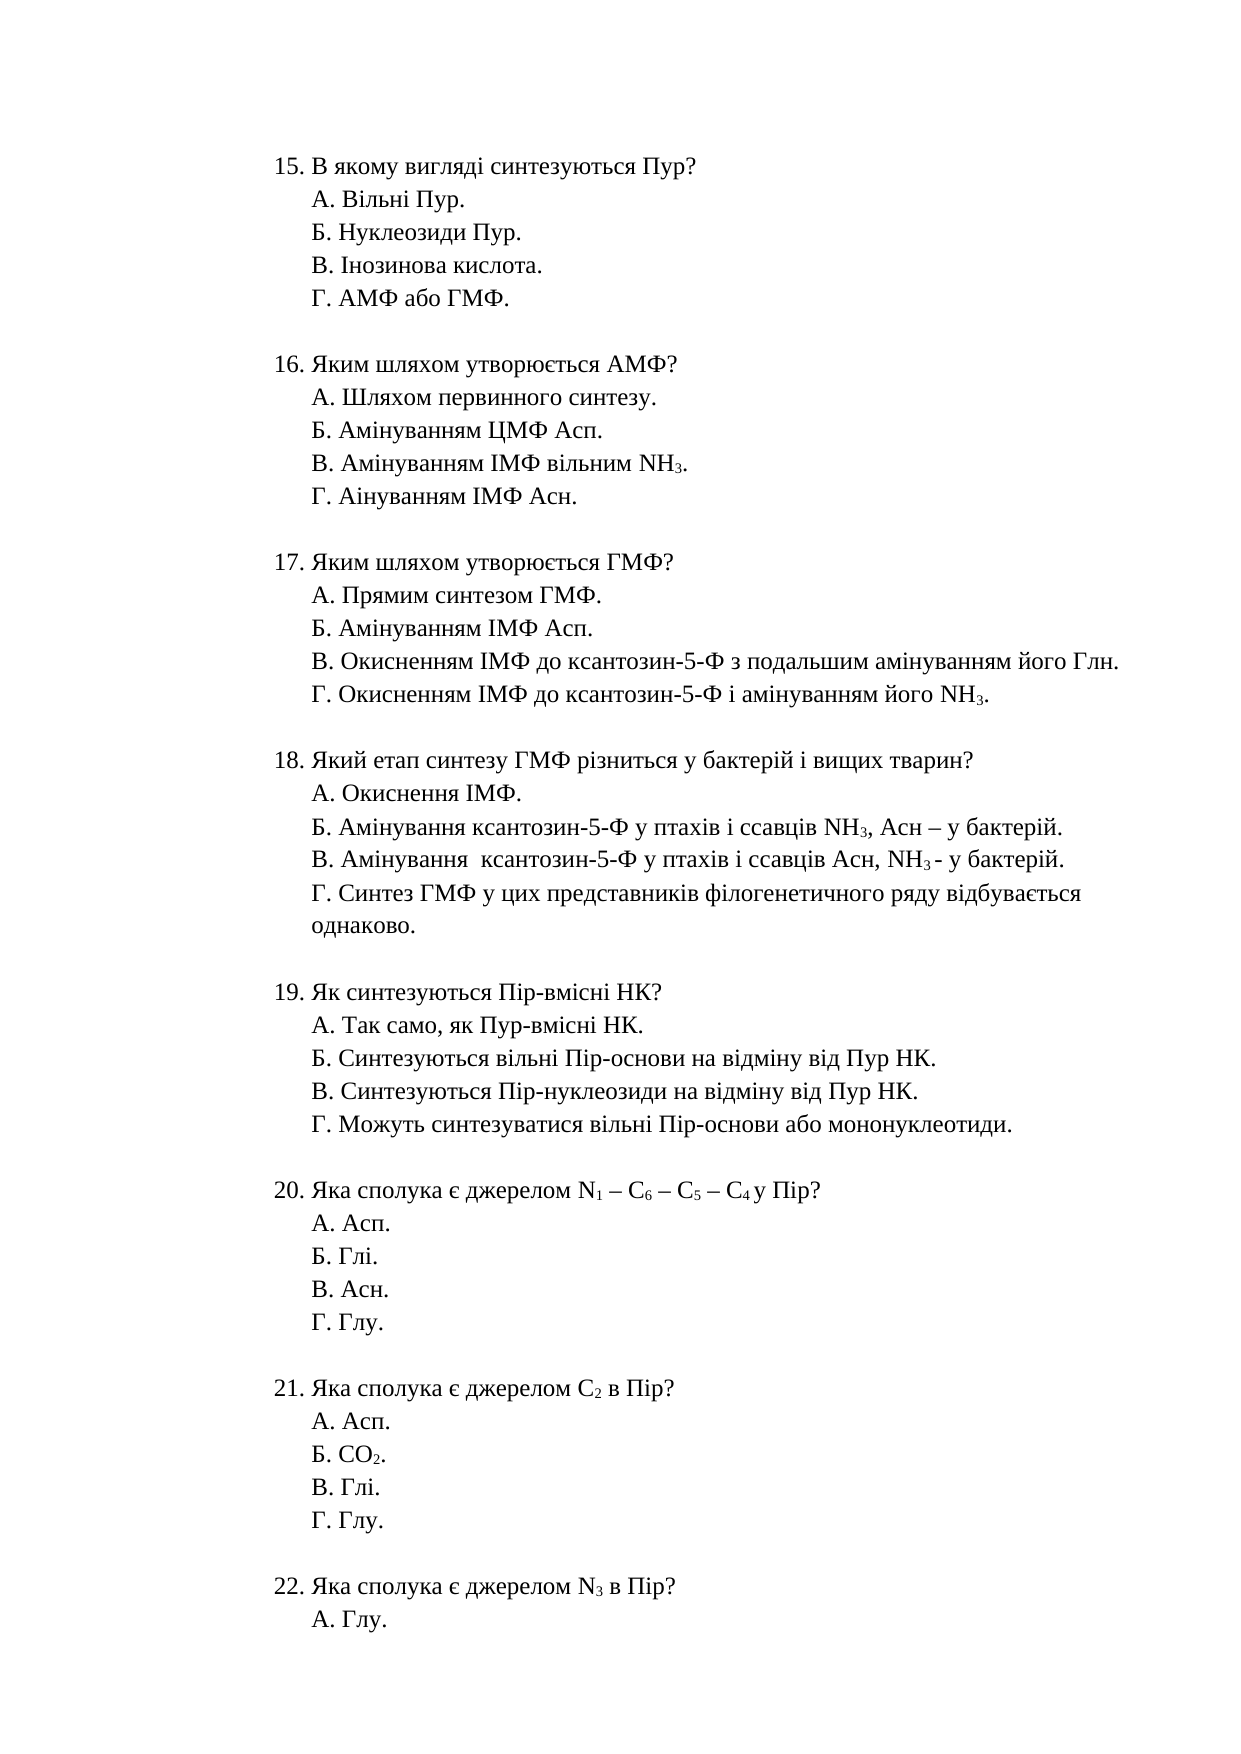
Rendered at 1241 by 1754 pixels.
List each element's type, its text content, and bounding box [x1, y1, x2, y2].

list А. Прямим синтезом ГМФ. [311, 580, 1152, 609]
list Г. Окисненням ІМФ до ксантозин-5-Ф і амінуванням його NH3. [311, 679, 1152, 708]
list Яка сполука є джерелом N1 – С6 – С5 – С4 у Пір? [274, 1175, 1152, 1203]
list Б. Нуклеозиди Пур. [311, 217, 1152, 246]
list Г. АМФ або ГМФ. [311, 283, 1152, 312]
list Яким шляхом утворюється ГМФ? [274, 547, 1152, 576]
list В. Амінуванням ІМФ вільним NH3. [311, 448, 1152, 477]
list А. Так само, як Пур-вмісні НК. [311, 1010, 1152, 1038]
list В. Синтезуються Пір-нуклеозиди на відміну від Пур НК. [311, 1076, 1152, 1104]
list Г. Глу. [311, 1307, 1152, 1336]
list В. Глі. [311, 1472, 1152, 1501]
list В. Окисненням ІМФ до ксантозин-5-Ф з подальшим амінуванням його Глн. [311, 646, 1152, 675]
list Б. Амінуванням ІМФ Асп. [311, 613, 1152, 642]
list А. Асп. [311, 1406, 1152, 1435]
list Б. Синтезуються вільні Пір-основи на відміну від Пур НК. [311, 1043, 1152, 1071]
list Б. Амінуванням ЦМФ Асп. [311, 415, 1152, 444]
list Г. Синтез ГМФ у цих представників філогенетичного ряду відбувається однаково. [311, 878, 1152, 939]
list Б. СО2. [311, 1439, 1152, 1468]
list А. Окиснення ІМФ. [311, 778, 1152, 807]
list В. Амінування ксантозин-5-Ф у птахів і ссавців Асн, NH3 - у бактерій. [311, 844, 1152, 873]
list Г. Можуть синтезуватися вільні Пір-основи або мононуклеотиди. [311, 1109, 1152, 1137]
list Яким шляхом утворюється АМФ? [274, 349, 1152, 378]
list Б. Амінування ксантозин-5-Ф у птахів і ссавців NH3, Асн – у бактерій. [311, 812, 1152, 840]
list В якому вигляді синтезуються Пур? [274, 151, 1152, 180]
list Яка сполука є джерелом N3 в Пір? [274, 1571, 1152, 1600]
list А. Вільні Пур. [311, 184, 1152, 213]
list Який етап синтезу ГМФ різниться у бактерій і вищих тварин? [274, 746, 1152, 774]
list А. Шляхом первинного синтезу. [311, 382, 1152, 411]
list Як синтезуються Пір-вмісні НК? [274, 977, 1152, 1005]
list Г. Глу. [311, 1505, 1152, 1534]
list А. Глу. [311, 1604, 1152, 1633]
list В. Інозинова кислота. [311, 250, 1152, 279]
list В. Асн. [311, 1274, 1152, 1303]
list Яка сполука є джерелом С2 в Пір? [274, 1373, 1152, 1402]
list А. Асп. [311, 1208, 1152, 1237]
list Б. Глі. [311, 1241, 1152, 1269]
list Г. Аінуванням ІМФ Асн. [311, 481, 1152, 510]
